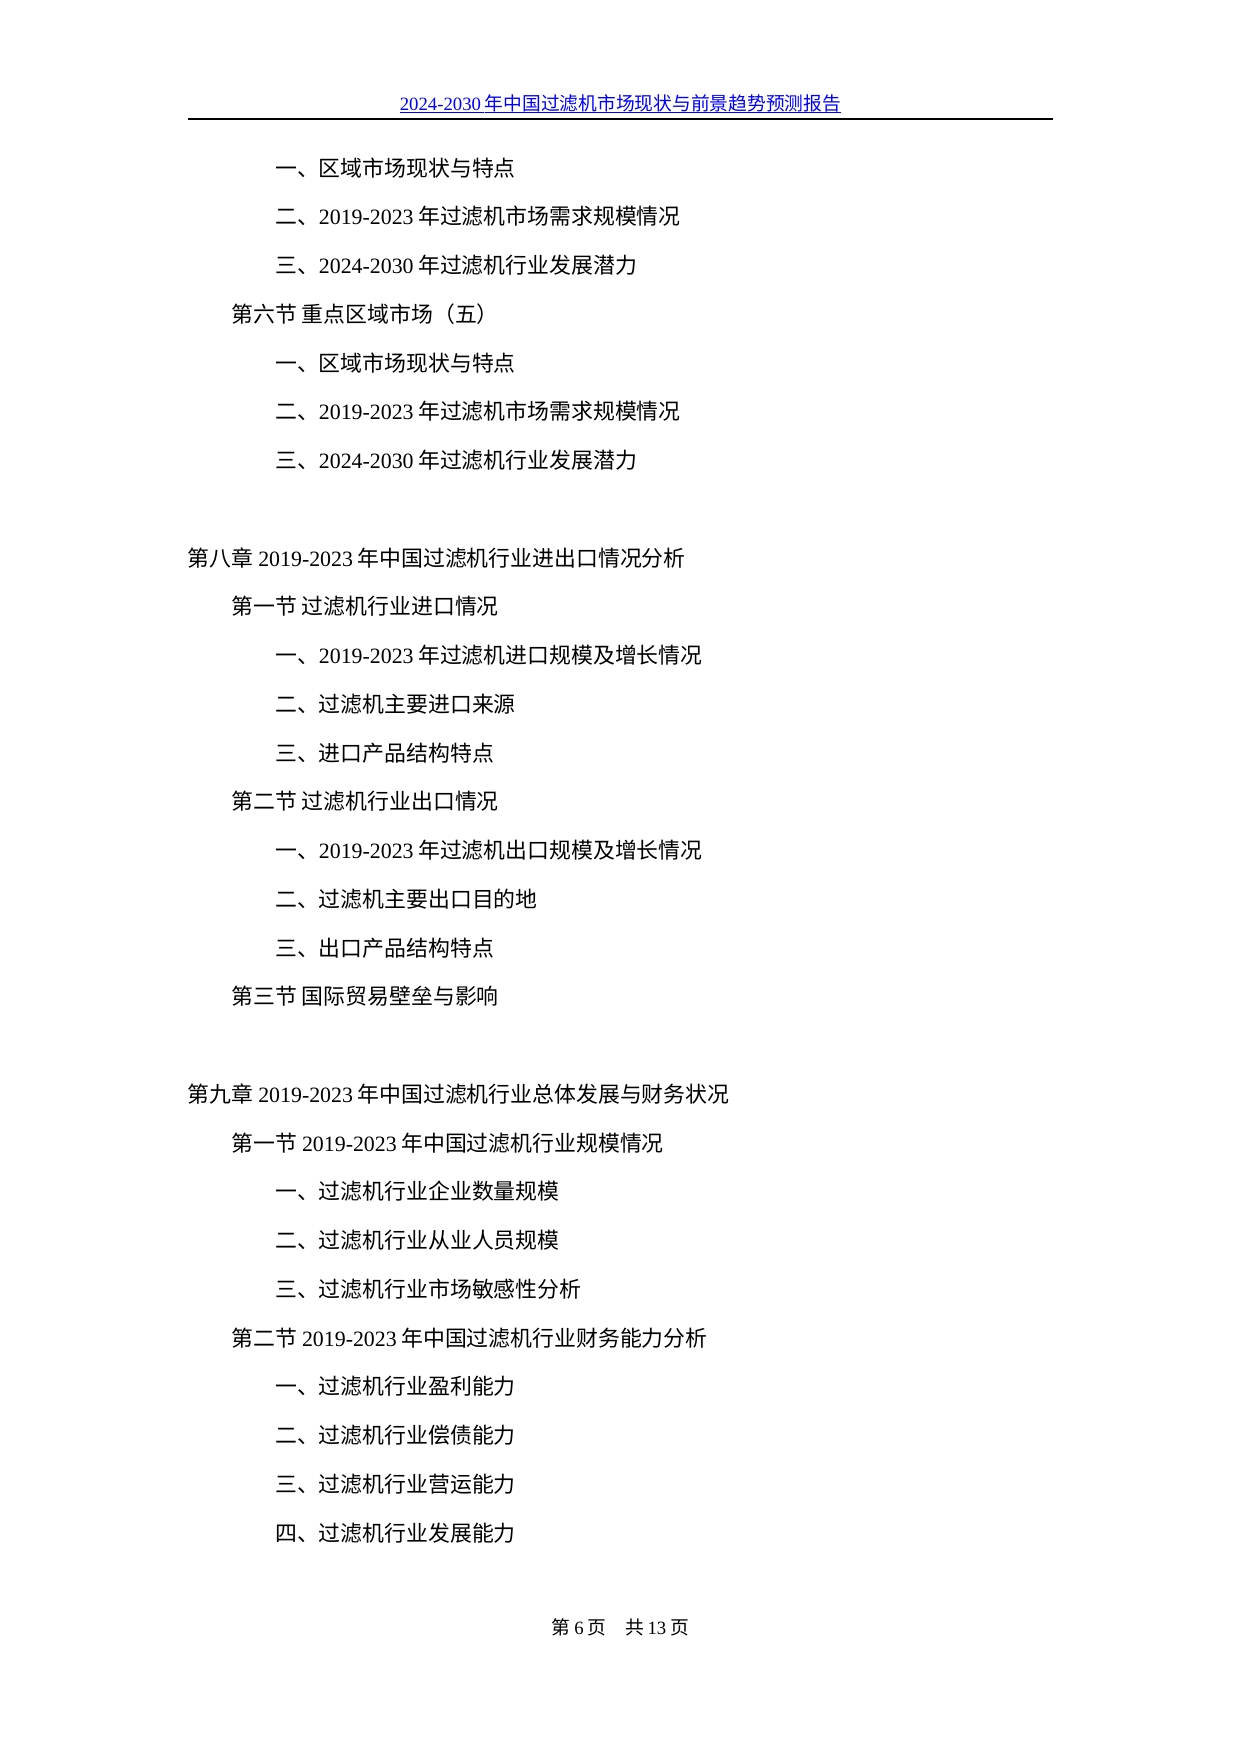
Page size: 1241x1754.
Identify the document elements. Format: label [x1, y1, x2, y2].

text [187, 150, 1053, 1548]
